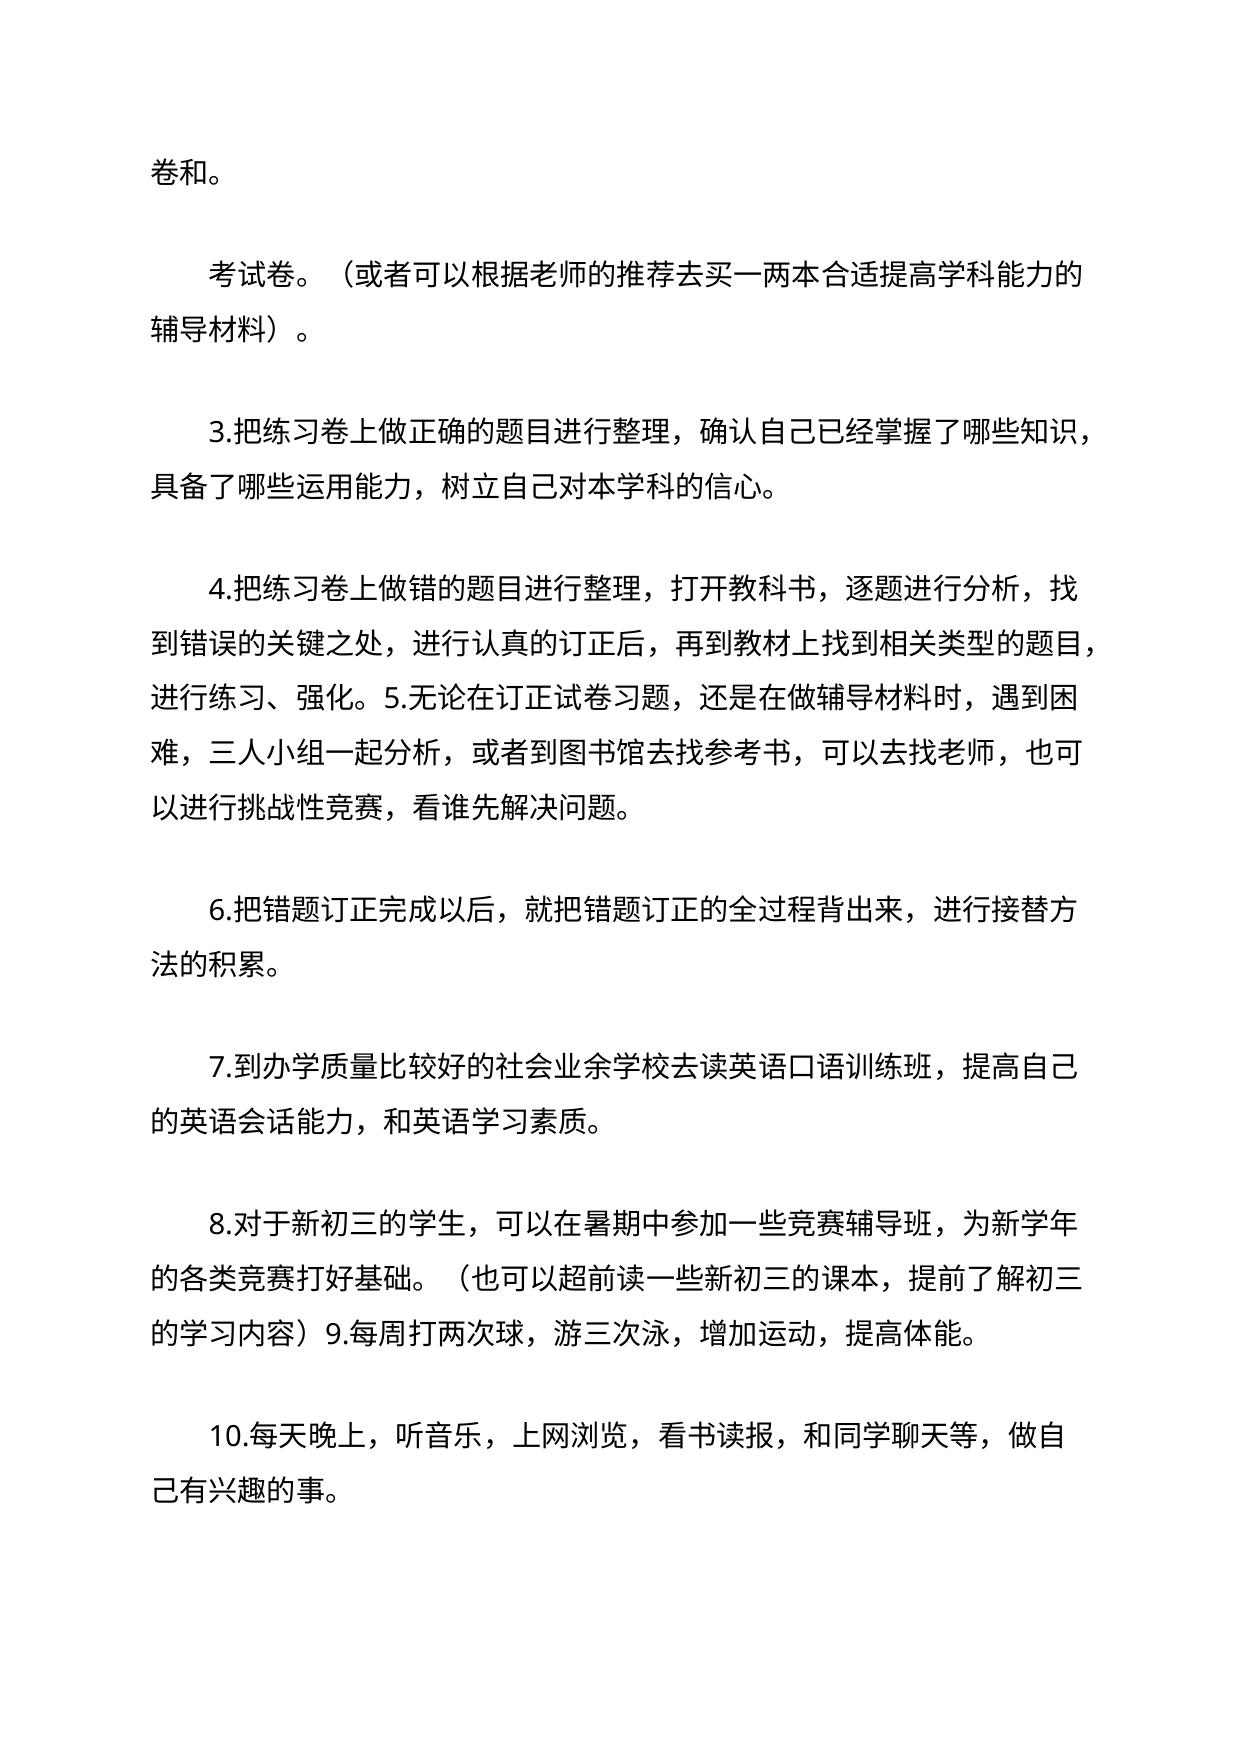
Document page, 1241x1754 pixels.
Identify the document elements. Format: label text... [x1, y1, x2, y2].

text 10.每天晚上，听音乐，上网浏览，看书读报，和同学聊天等，做自己有兴趣的事。 [150, 1412, 1090, 1509]
text 4.把练习卷上做错的题目进行整理，打开教科书，逐题进行分析，找到错误的关键之处，进行认真的订正后，再到教材上找到相关类型的题目，进行练习、强化。5.无论在订正试卷习题，还是在做辅导材料时，遇到困难，三人小组一起分析，或者到图书馆去找参考书，可以去找老师，也可以进行挑战性竞赛，看谁先解决问题。 [150, 565, 1090, 827]
text 考试卷。（或者可以根据老师的推荐去买一两本合适提高学科能力的辅导材料）。 [150, 252, 1090, 349]
text 8.对于新初三的学生，可以在暑期中参加一些竞赛辅导班，为新学年的各类竞赛打好基础。（也可以超前读一些新初三的课本，提前了解初三的学习内容）9.每周打两次球，游三次泳，增加运动，提高体能。 [150, 1200, 1090, 1353]
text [150, 150, 1090, 192]
text 7.到办学质量比较好的社会业余学校去读英语口语训练班，提高自己的英语会话能力，和英语学习素质。 [150, 1043, 1090, 1141]
text 6.把错题订正完成以后，就把错题订正的全过程背出来，进行接替方法的积累。 [150, 887, 1090, 984]
text 3.把练习卷上做正确的题目进行整理，确认自己已经掌握了哪些知识，具备了哪些运用能力，树立自己对本学科的信心。 [150, 408, 1090, 506]
